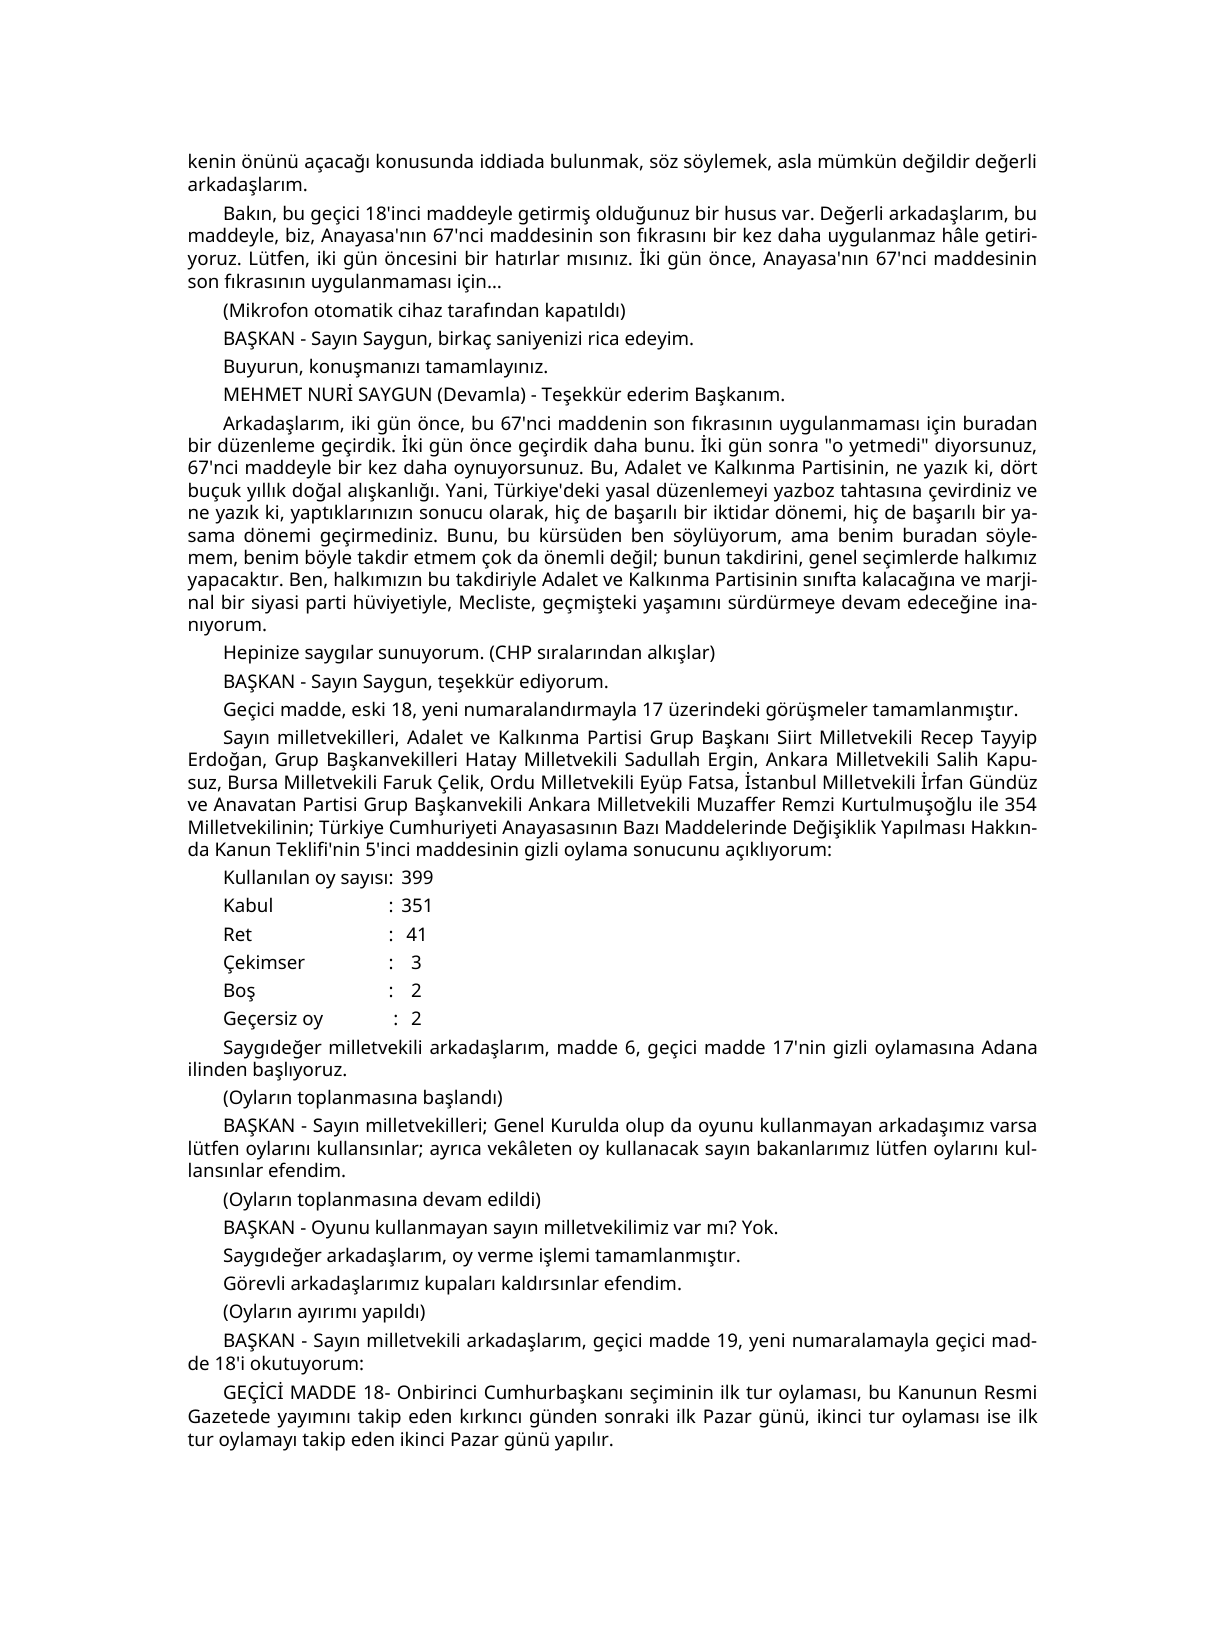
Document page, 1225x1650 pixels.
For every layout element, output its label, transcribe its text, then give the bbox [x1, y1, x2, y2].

text BAŞKAN - Sayın milletvekili arkadaşlarım, geçici madde 19, yeni numaralamayla geçici madde 18'i okutuyorum: [187, 1329, 1037, 1375]
text Hepinize saygılar sunuyorum. (CHP sıralarından alkışlar) [187, 642, 1037, 664]
text Saygıdeğer arkadaşlarım, oy verme işlemi tamamlanmıştır. [187, 1244, 1037, 1267]
text Geçersiz oy : 2 [187, 1008, 1037, 1030]
text (Mikrofon otomatik cihaz tarafından kapatıldı) [187, 299, 1037, 322]
text GEÇİCİ MADDE 18- Onbirinci Cumhurbaşkanı seçiminin ilk tur oylaması, bu Kanunun Resmi Gazetede yayımını takip eden kırkıncı günden sonraki ilk Pazar günü, ikinci tur oylaması ise ilk tur oylamayı takip eden ikinci Pazar günü yapılır. [187, 1381, 1037, 1451]
text (Oyların toplanmasına başlandı) [187, 1087, 1037, 1109]
text BAŞKAN - Sayın Saygun, teşekkür ediyorum. [187, 670, 1037, 692]
text MEHMET NURİ SAYGUN (Devamla) - Teşekkür ederim Başkanım. [187, 384, 1037, 406]
text Görevli arkadaşlarımız kupaları kaldırsınlar efendim. [187, 1273, 1037, 1295]
text Buyurun, konuşmanızı tamamlayınız. [187, 356, 1037, 378]
text Boş : 2 [187, 980, 1037, 1002]
text (Oyların ayırımı yapıldı) [187, 1301, 1037, 1323]
text Çekimser : 3 [187, 951, 1037, 974]
text Bakın, bu geçici 18'inci maddeyle getirmiş olduğunuz bir husus var. Değerli arkadaşlarım, bu maddeyle, biz, Anayasa'nın 67'nci maddesinin son fıkrasını bir kez daha uygulanmaz hâle getiriyoruz. Lütfen, iki gün öncesini bir hatırlar mısınız. İki gün önce, Anayasa'nın 67'nci maddesinin son fıkrasının uygulanmaması için… [187, 202, 1037, 293]
text Geçici madde, eski 18, yeni numaralandırmayla 17 üzerindeki görüşmeler tamamlanmıştır. [187, 698, 1037, 721]
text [187, 150, 1037, 196]
text Ret : 41 [187, 923, 1037, 946]
text Arkadaşlarım, iki gün önce, bu 67'nci maddenin son fıkrasının uygulanmaması için buradan bir düzenleme geçirdik. İki gün önce geçirdik daha bunu. İki gün sonra "o yetmedi" diyorsunuz, 67'nci maddeyle bir kez daha oynuyorsunuz. Bu, Adalet ve Kalkınma Partisinin, ne yazık ki, dört buçuk yıllık doğal alışkanlığı. Yani, Türkiye'deki yasal düzenlemeyi yazboz tahtasına çevirdiniz ve ne yazık ki, yaptıklarınızın sonucu olarak, hiç de başarılı bir iktidar dönemi, hiç de başarılı bir yasama dönemi geçirmediniz. Bunu, bu kürsüden ben söylüyorum, ama benim buradan söylemem, benim böyle takdir etmem çok da önemli değil; bunun takdirini, genel seçimlerde halkımız yapacaktır. Ben, halkımızın bu takdiriyle Adalet ve Kalkınma Partisinin sınıfta kalacağına ve marjinal bir siyasi parti hüviyetiyle, Mecliste, geçmişteki yaşamını sürdürmeye devam edeceğine inanıyorum. [187, 412, 1037, 636]
text Kullanılan oy sayısı : 399 [187, 867, 1037, 889]
text Kabul : 351 [187, 895, 1037, 917]
text BAŞKAN - Sayın milletvekilleri; Genel Kurulda olup da oyunu kullanmayan arkadaşımız varsa lütfen oylarını kullansınlar; ayrıca vekâleten oy kullanacak sayın bakanlarımız lütfen oylarını kullansınlar efendim. [187, 1115, 1037, 1182]
text (Oyların toplanmasına devam edildi) [187, 1188, 1037, 1210]
text BAŞKAN - Oyunu kullanmayan sayın milletvekilimiz var mı? Yok. [187, 1216, 1037, 1239]
text Saygıdeğer milletvekili arkadaşlarım, madde 6, geçici madde 17'nin gizli oylamasına Adana ilinden başlıyoruz. [187, 1036, 1037, 1081]
text BAŞKAN - Sayın Saygun, birkaç saniyenizi rica edeyim. [187, 327, 1037, 350]
text Sayın milletvekilleri, Adalet ve Kalkınma Partisi Grup Başkanı Siirt Milletvekili Recep Tayyip Erdoğan, Grup Başkanvekilleri Hatay Milletvekili Sadullah Ergin, Ankara Milletvekili Salih Kapusuz, Bursa Milletvekili Faruk Çelik, Ordu Milletvekili Eyüp Fatsa, İstanbul Milletvekili İrfan Gündüz ve Anavatan Partisi Grup Başkanvekili Ankara Milletvekili Muzaffer Remzi Kurtulmuşoğlu ile 354 Milletvekilinin; Türkiye Cumhuriyeti Anayasasının Bazı Maddelerinde Değişiklik Yapılması Hakkında Kanun Teklifi'nin 5'inci maddesinin gizli oylama sonucunu açıklıyorum: [187, 727, 1037, 861]
